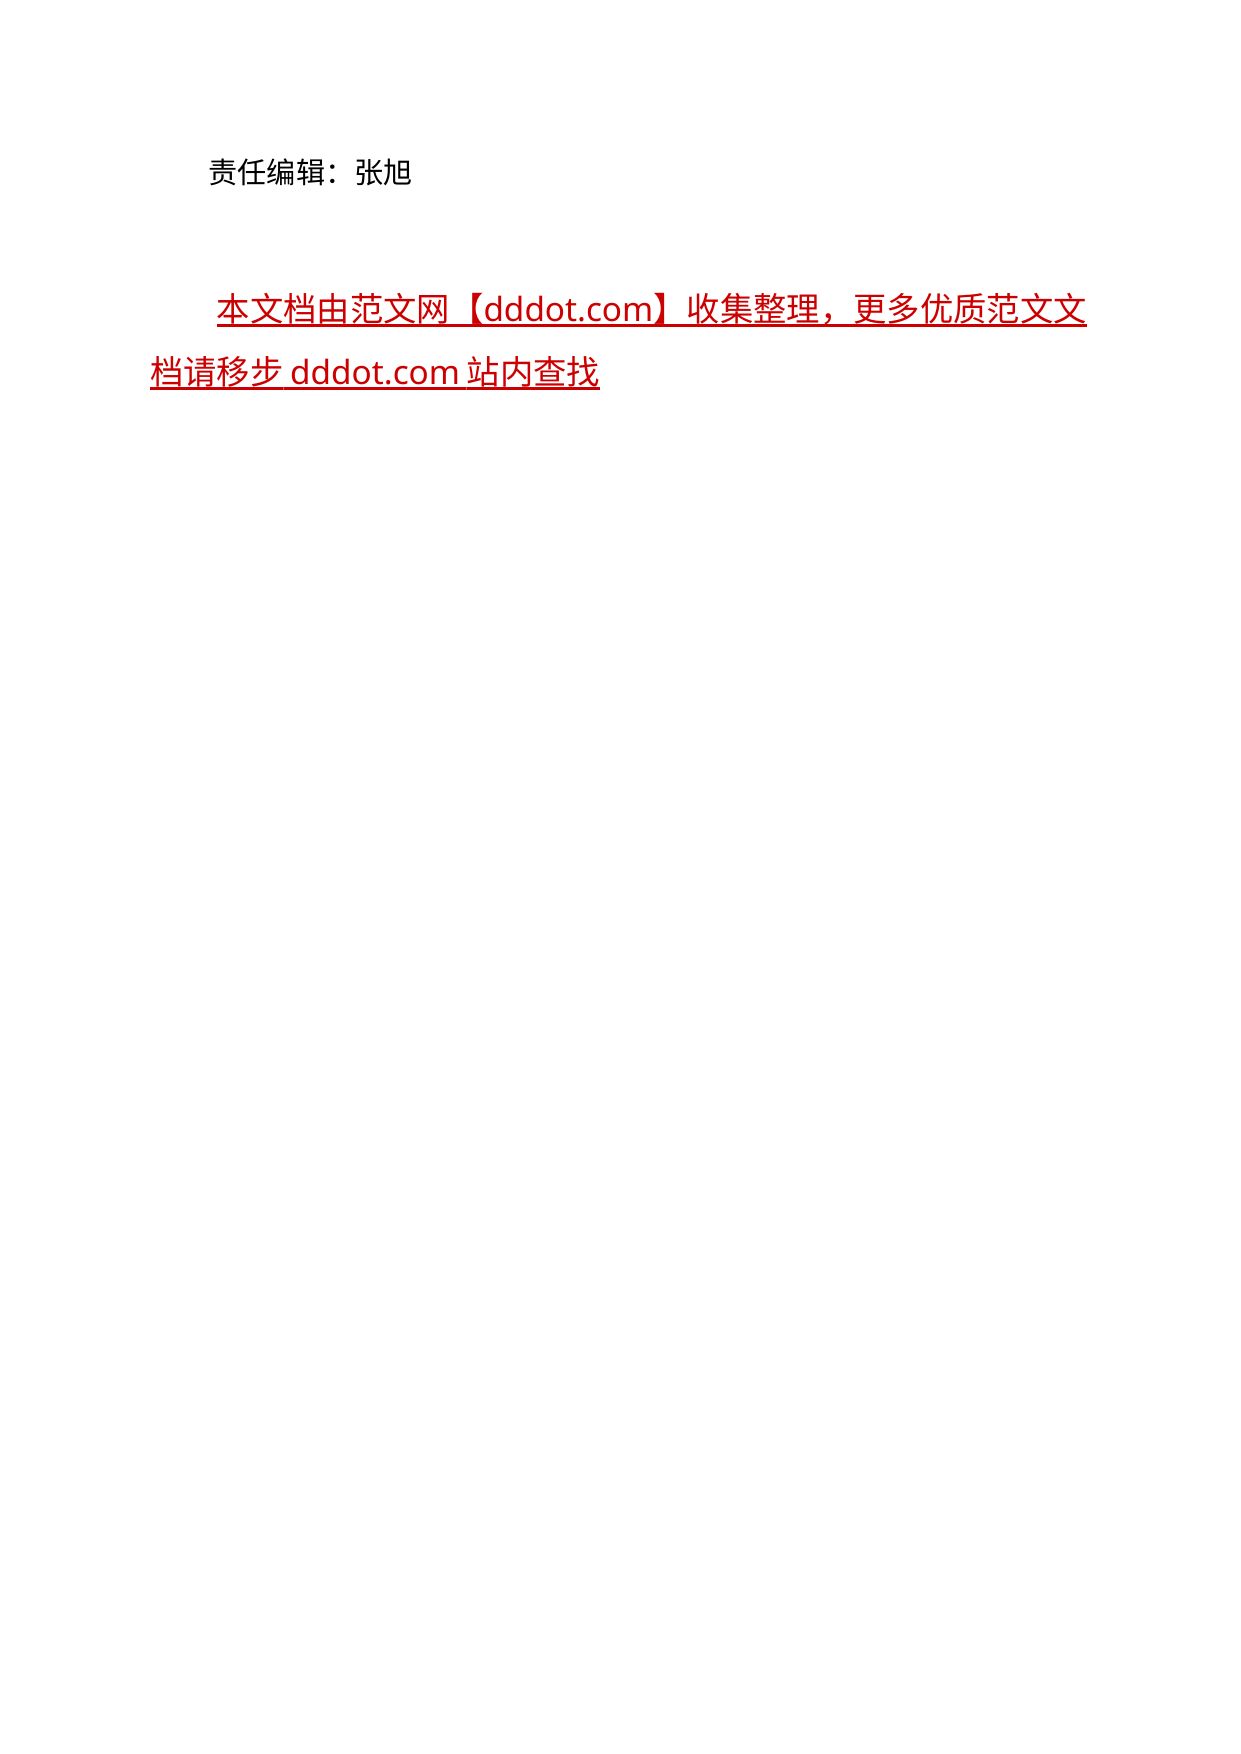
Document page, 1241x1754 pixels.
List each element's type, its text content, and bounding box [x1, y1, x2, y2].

text 责任编辑：张旭 [150, 150, 1090, 192]
text 本文档由范文网【dddot.com】收集整理，更多优质范文文档请移步dddot.com站内查找 [150, 283, 1090, 394]
